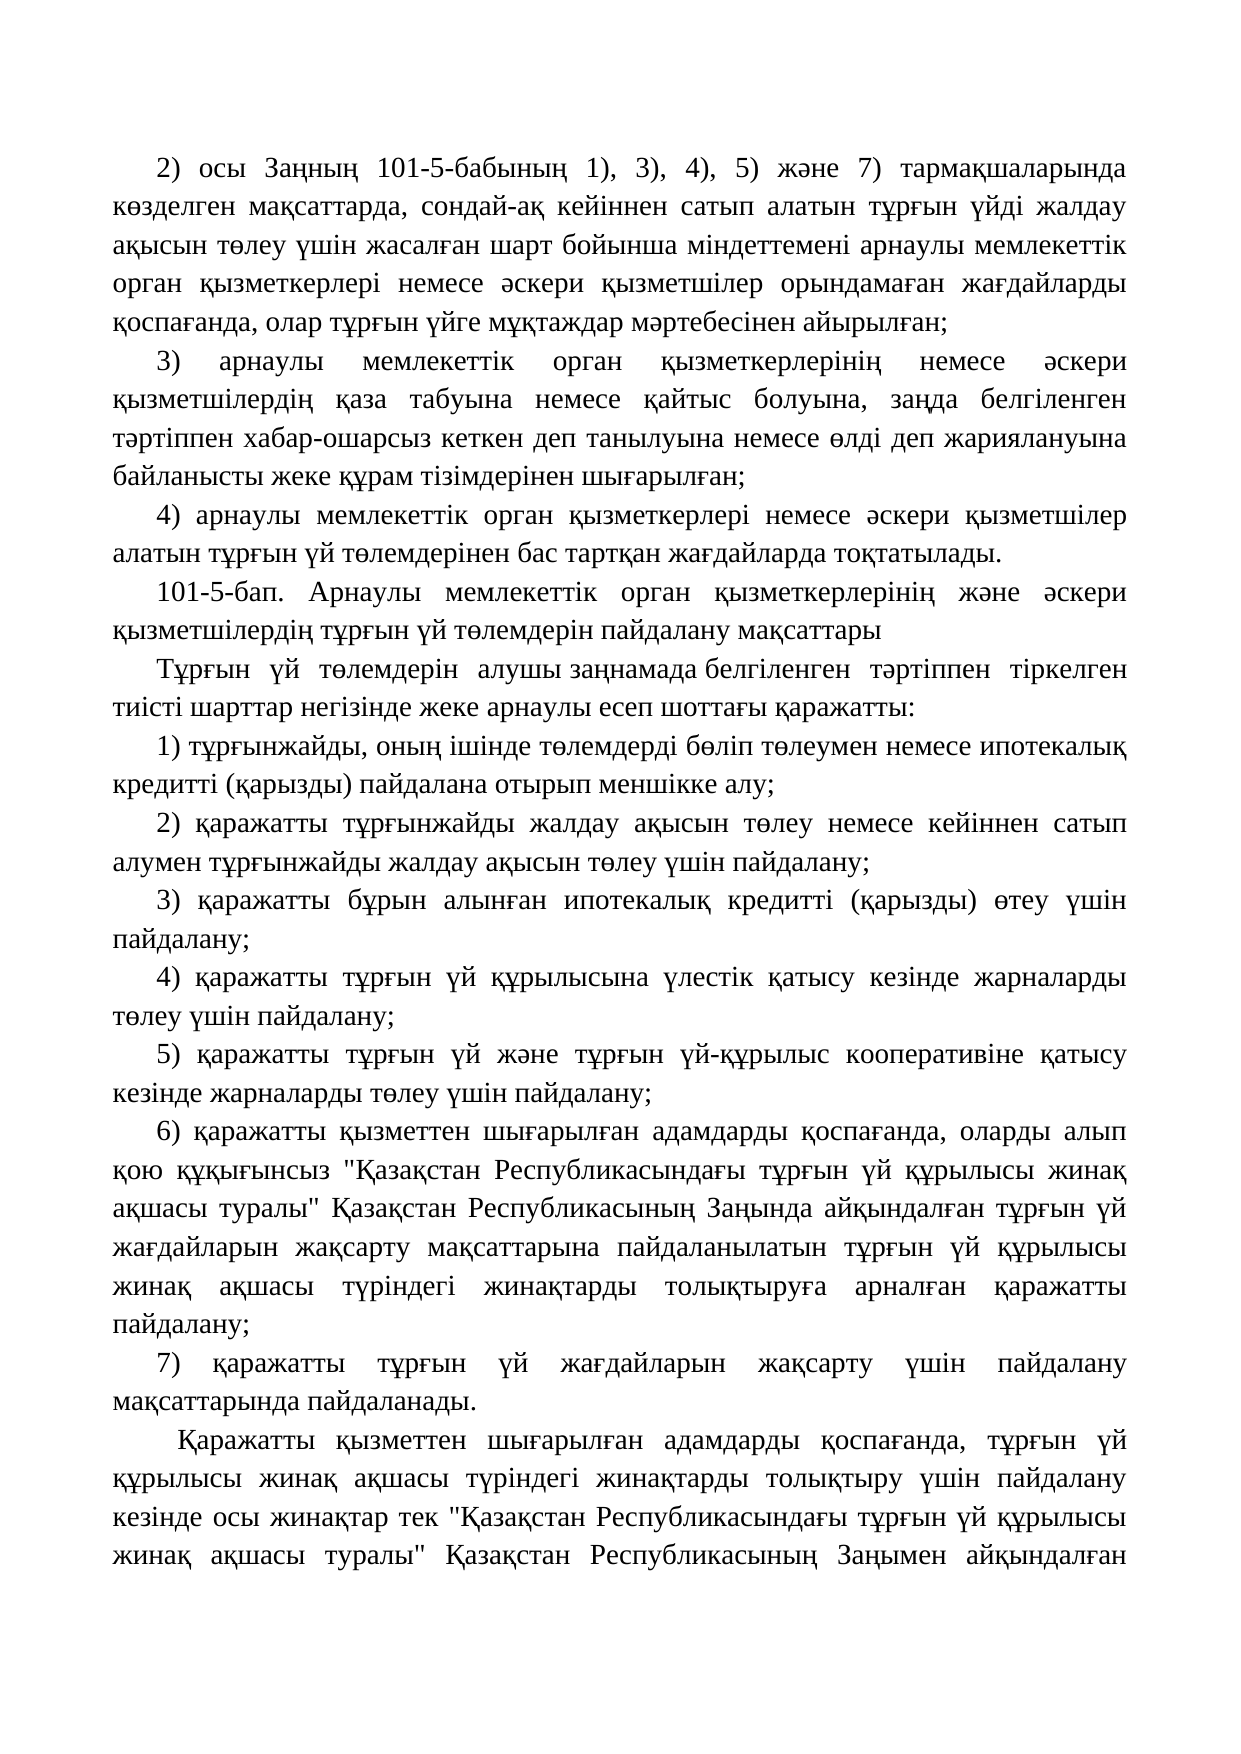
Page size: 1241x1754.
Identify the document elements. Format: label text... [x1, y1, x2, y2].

text 1) тұрғынжайды, оның ішінде төлемдерді бөліп төлеумен немесе ипотекалық кредитті (қарызды) пайдалана отырып меншікке алу; [112, 728, 1128, 800]
text 6) қаражатты қызметтен шығарылған адамдарды қоспағанда, оларды алып қою құқығынсыз "Қазақстан Республикасындағы тұрғын үй құрылысы жинақ ақшасы туралы" Қазақстан Республикасының Заңында айқындалған тұрғын үй жағдайларын жақсарту мақсаттарына пайдаланылатын тұрғын үй құрылысы жинақ ақшасы түріндегі жинақтарды толықтыруға арналған қаражатты пайдалану; [112, 1113, 1128, 1340]
text 4) қаражатты тұрғын үй құрылысына үлестік қатысу кезінде жарналарды төлеу үшін пайдалану; [112, 959, 1128, 1031]
text 4) арнаулы мемлекеттік орган қызметкерлері немесе әскери қызметшілер алатын тұрғын үй төлемдерінен бас тартқан жағдайларда тоқтатылады. [112, 497, 1128, 569]
text 5) қаражатты тұрғын үй және тұрғын үй-құрылыс кооперативіне қатысу кезінде жарналарды төлеу үшін пайдалану; [112, 1036, 1128, 1108]
text 2) қаражатты тұрғынжайды жалдау ақысын төлеу немесе кейіннен сатып алумен тұрғынжайды жалдау ақысын төлеу үшін пайдалану; [112, 805, 1128, 877]
text 2) осы Заңның 101-5-бабының 1), 3), 4), 5) және 7) тармақшаларында көзделген мақсаттарда, сондай-ақ кейіннен сатып алатын тұрғын үйді жалдау ақысын төлеу үшін жасалған шарт бойынша міндеттемені арнаулы мемлекеттік орган қызметкерлері немесе әскери қызметшілер орындамаған жағдайларды қоспағанда, олар тұрғын үйге мұқтаждар мәртебесінен айырылған; [112, 150, 1128, 338]
text 7) қаражатты тұрғын үй жағдайларын жақсарту үшін пайдалану мақсаттарында пайдаланады. [112, 1345, 1128, 1417]
text 3) қаражатты бұрын алынған ипотекалық кредитті (қарызды) өтеу үшін пайдалану; [112, 882, 1128, 954]
text Тұрғын үй төлемдерін алушы заңнамада белгіленген тәртіппен тіркелген тиісті шарттар негізінде жеке арнаулы есеп шоттағы қаражатты: [112, 651, 1128, 723]
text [112, 1422, 1128, 1571]
text 3) арнаулы мемлекеттік орган қызметкерлерінің немесе әскери қызметшілердің қаза табуына немесе қайтыс болуына, заңда белгіленген тәртіппен хабар-ошарсыз кеткен деп танылуына немесе өлді деп жариялануына байланысты жеке құрам тізімдерінен шығарылған; [112, 343, 1128, 492]
text 101-5-бап. Арнаулы мемлекеттік орган қызметкерлерінің және әскери қызметшілердің тұрғын үй төлемдерін пайдалану мақсаттары [112, 574, 1128, 646]
